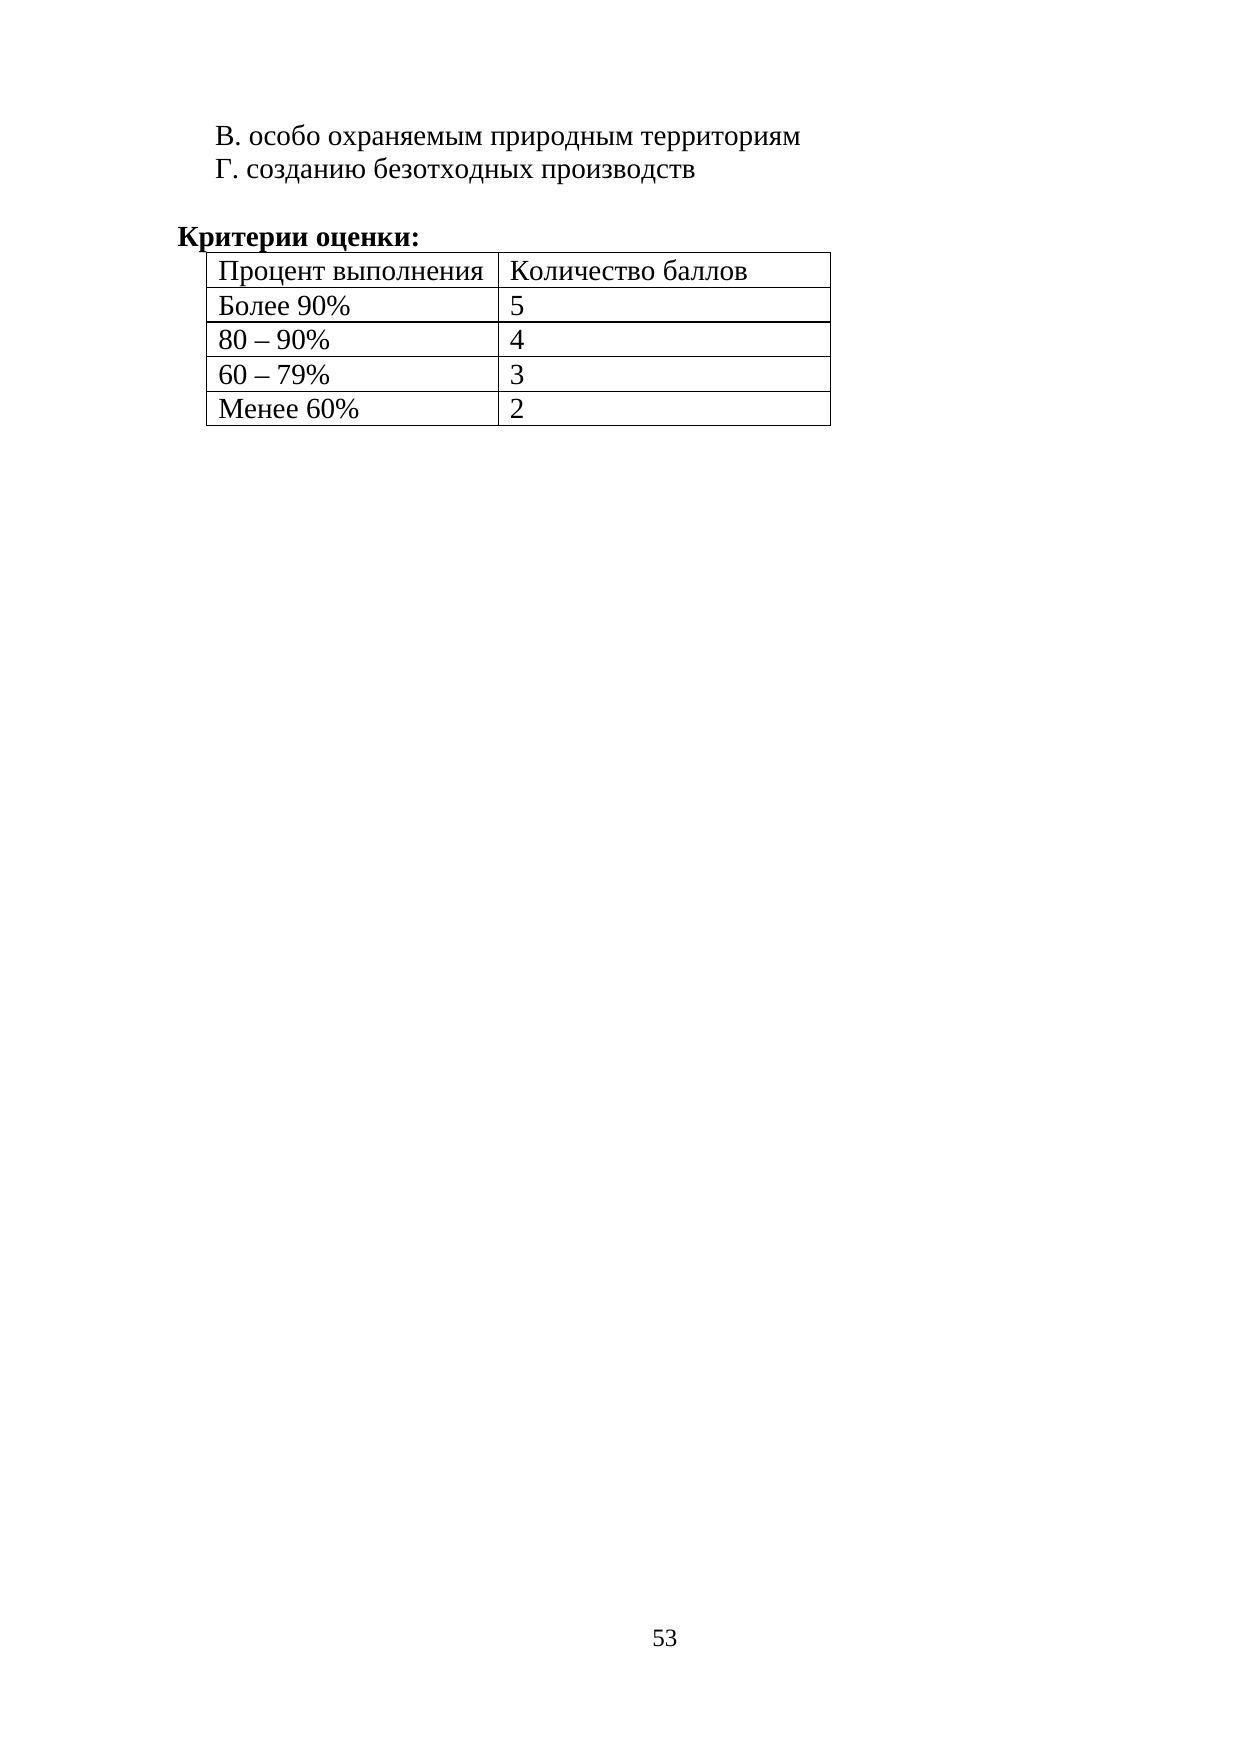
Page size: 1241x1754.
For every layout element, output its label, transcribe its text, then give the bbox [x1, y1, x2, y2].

table_cell 80 – 90% [207, 323, 498, 356]
table_cell 2 [499, 392, 830, 425]
table_cell 5 [499, 288, 830, 321]
table_cell Более 90% [207, 288, 498, 321]
table_header Процент выполнения [207, 253, 498, 287]
table_cell 60 – 79% [207, 357, 498, 391]
table_header Количество баллов [499, 253, 830, 287]
text Г. созданию безотходных производств [215, 152, 1152, 185]
table_cell Менее 60% [207, 392, 498, 425]
table_cell 3 [499, 357, 830, 391]
text В. особо охраняемым природным территориям [215, 118, 1152, 152]
table_cell 4 [499, 323, 830, 356]
text Критерии оценки: [177, 219, 1152, 252]
